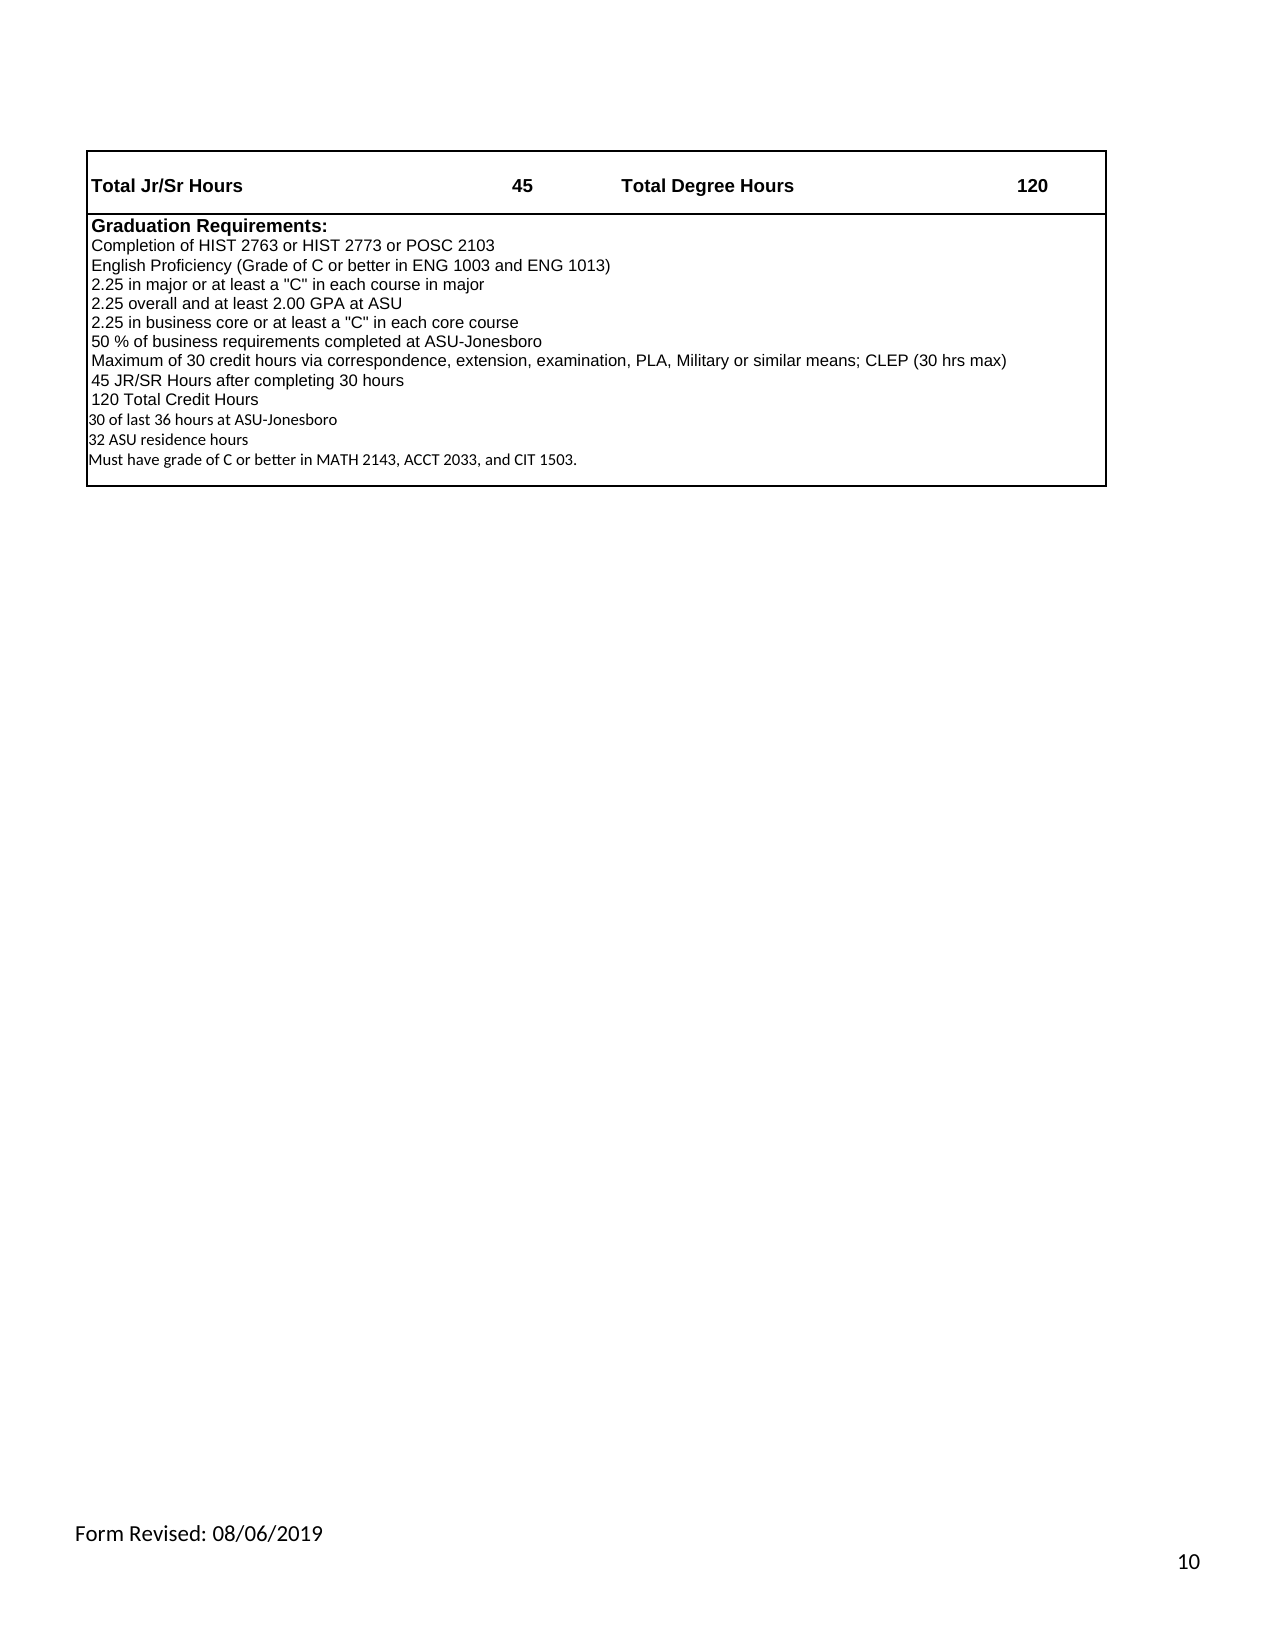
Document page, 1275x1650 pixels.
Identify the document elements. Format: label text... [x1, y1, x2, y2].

table_cell Graduation Requirements: Completion of HIST 2763 or HIST 2773 or POSC 2103 English Proficiency (Grade of C or better in ENG 1003 and ENG 1013) 2.25 in major or at least a "C" in each course in major 2.25 overall and at least 2.00 GPA at ASU 2.25 in business core or at least a "C" in each core course 50 % of business requirements completed at ASU-Jonesboro Maximum of 30 credit hours via correspondence, extension, examination, PLA, Military or similar means; CLEP (30 hrs max) 45 JR/SR Hours after completing 30 hours 120 Total Credit Hours 30 of last 36 hours at ASU-Jonesboro 32 ASU residence hours Must have grade of C or better in MATH 2143, ACCT 2033, and CIT 1503. [88, 215, 1105, 485]
table_cell Total Jr/Sr Hours 45 Total Degree Hours 120 [88, 152, 1105, 213]
